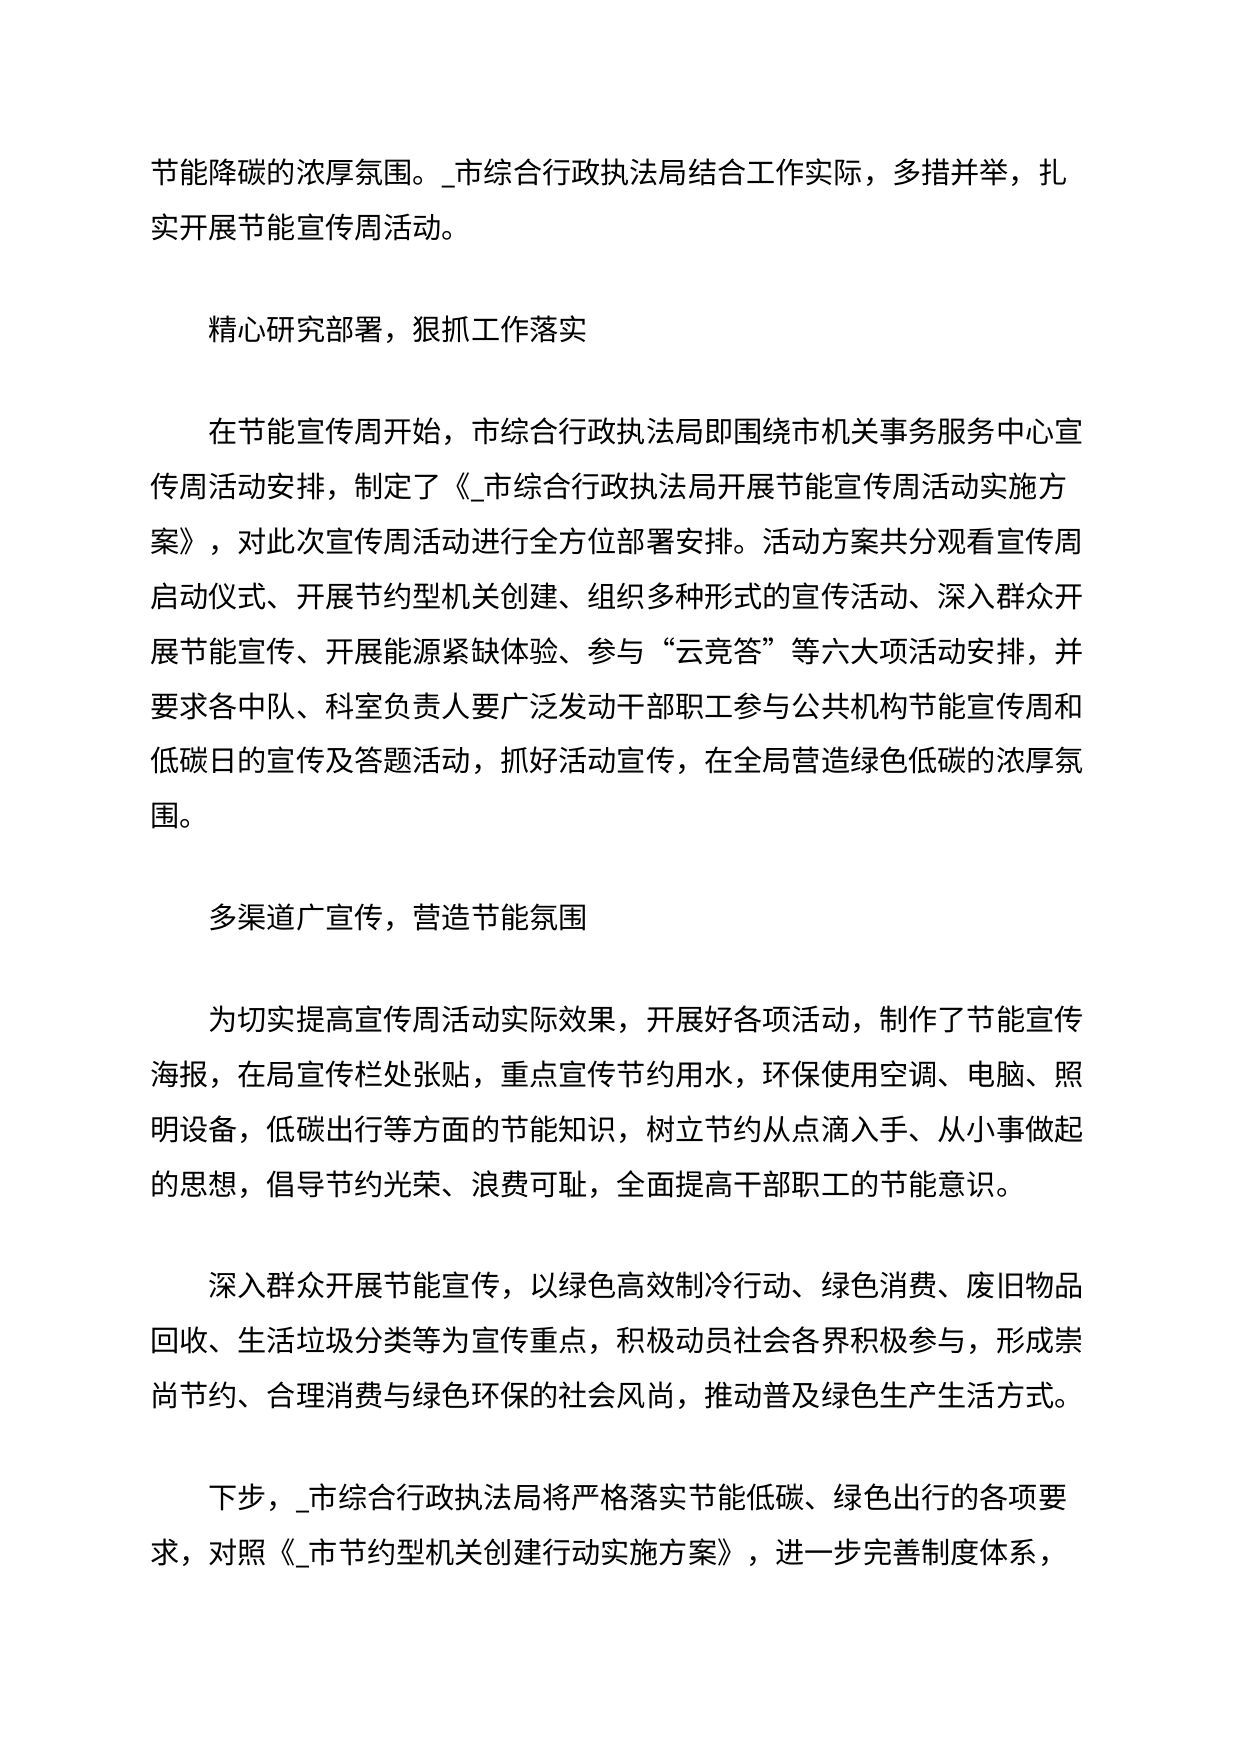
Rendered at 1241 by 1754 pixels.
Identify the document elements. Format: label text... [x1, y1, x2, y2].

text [150, 1474, 1090, 1572]
text 在节能宣传周开始，市综合行政执法局即围绕市机关事务服务中心宣传周活动安排，制定了《_市综合行政执法局开展节能宣传周活动实施方案》，对此次宣传周活动进行全方位部署安排。活动方案共分观看宣传周启动仪式、开展节约型机关创建、组织多种形式的宣传活动、深入群众开展节能宣传、开展能源紧缺体验、参与“云竞答”等六大项活动安排，并要求各中队、科室负责人要广泛发动干部职工参与公共机构节能宣传周和低碳日的宣传及答题活动，抓好活动宣传，在全局营造绿色低碳的浓厚氛围。 [150, 408, 1090, 835]
text 多渠道广宣传，营造节能氛围 [150, 895, 1090, 937]
text 精心研究部署，狠抓工作落实 [150, 307, 1090, 349]
text 为切实提高宣传周活动实际效果，开展好各项活动，制作了节能宣传海报，在局宣传栏处张贴，重点宣传节约用水，环保使用空调、电脑、照明设备，低碳出行等方面的节能知识，树立节约从点滴入手、从小事做起的思想，倡导节约光荣、浪费可耻，全面提高干部职工的节能意识。 [150, 996, 1090, 1203]
text 深入群众开展节能宣传，以绿色高效制冷行动、绿色消费、废旧物品回收、生活垃圾分类等为宣传重点，积极动员社会各界积极参与，形成崇尚节约、合理消费与绿色环保的社会风尚，推动普及绿色生产生活方式。 [150, 1263, 1090, 1415]
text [150, 150, 1090, 247]
